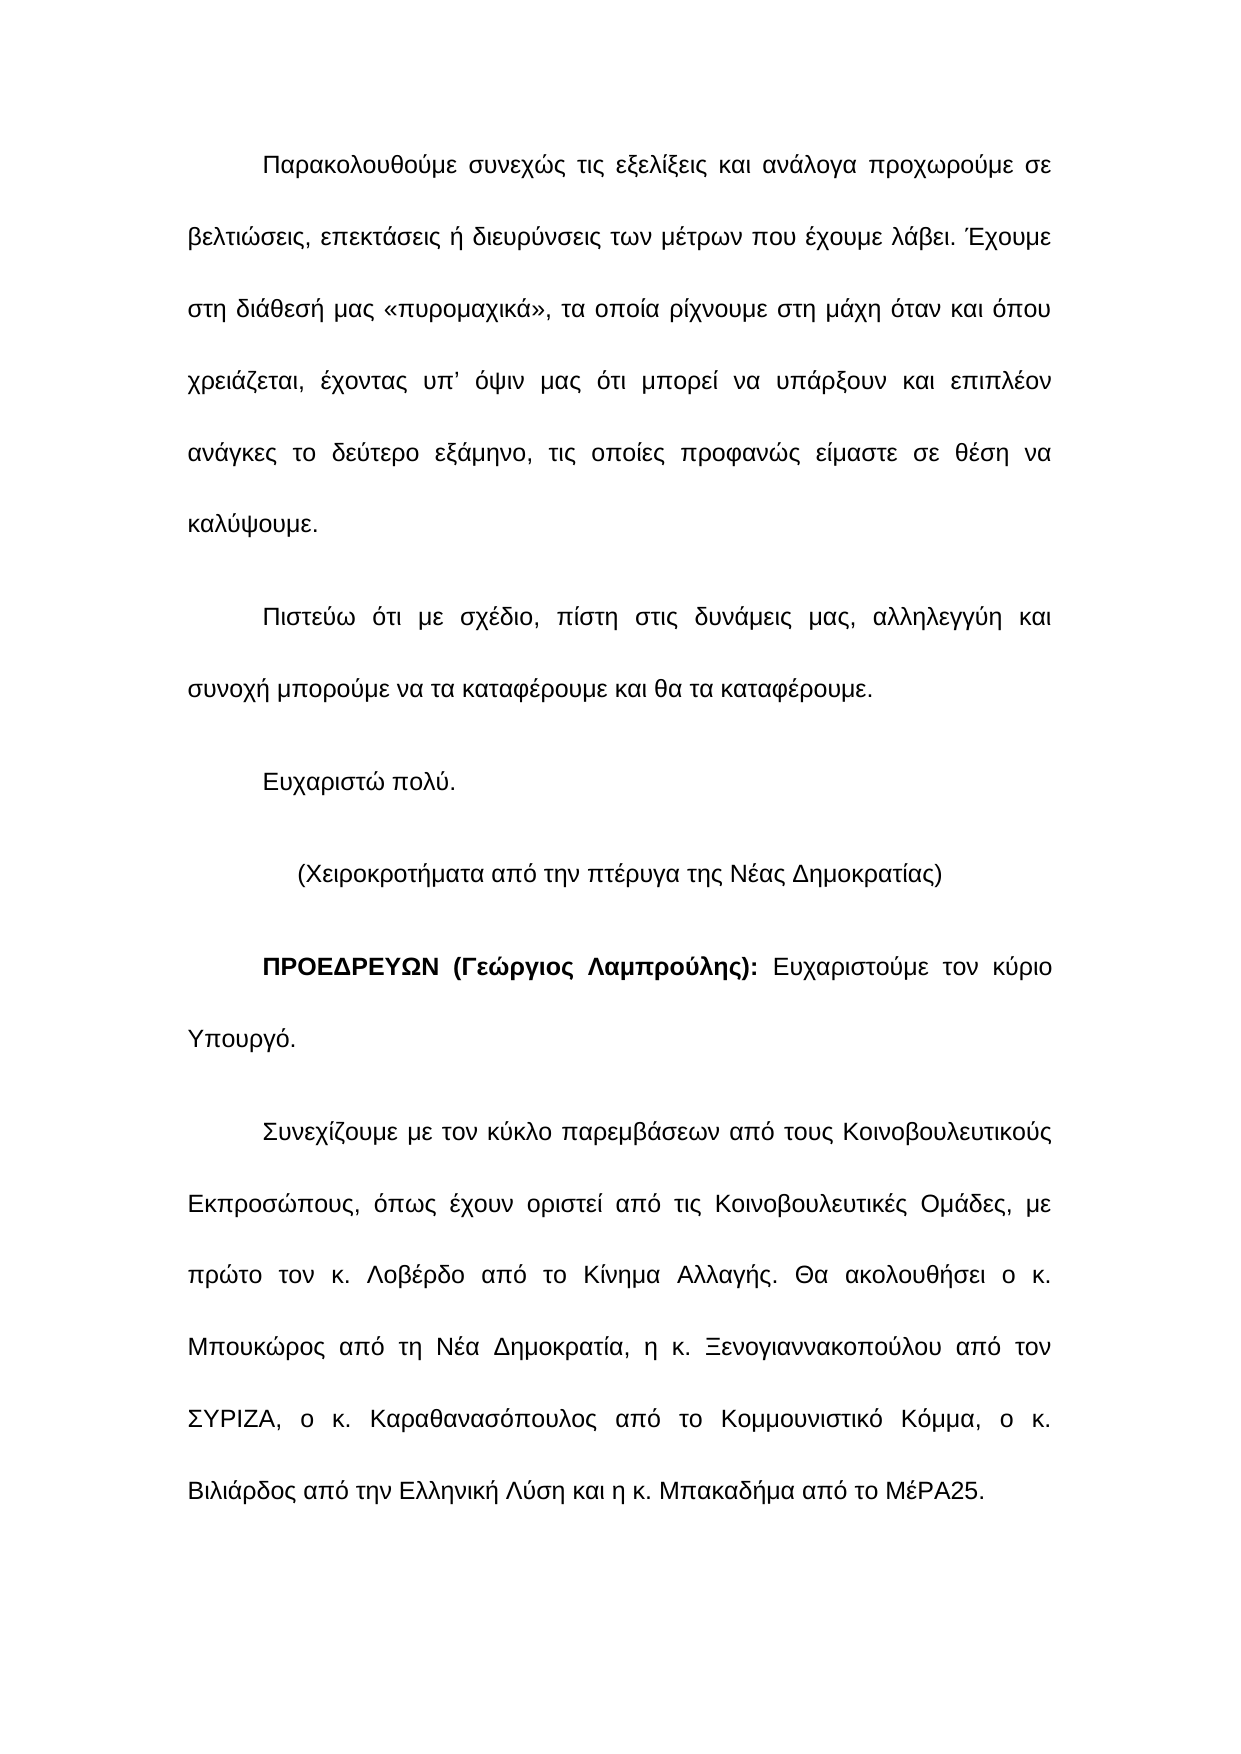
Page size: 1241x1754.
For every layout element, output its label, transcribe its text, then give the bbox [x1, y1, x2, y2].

text Συνεχίζουμε με τον κύκλο παρεμβάσεων από τους Κοινοβουλευτικούς Εκπροσώπους, όπως έχουν οριστεί από τις Κοινοβουλευτικές Ομάδες, με πρώτο τον κ. Λοβέρδο από το Κίνημα Αλλαγής. Θα ακολουθήσει ο κ. Μπουκώρος από τη Νέα Δημοκρατία, η κ. Ξενογιαννακοπούλου από τον ΣΥΡΙΖΑ, ο κ. Καραθανασόπουλος από το Κομμουνιστικό Κόμμα, ο κ. Βιλιάρδος από την Ελληνική Λύση και η κ. Μπακαδήμα από το ΜέΡΑ25. [187, 1117, 1053, 1505]
text Παρακολουθούμε συνεχώς τις εξελίξεις και ανάλογα προχωρούμε σε βελτιώσεις, επεκτάσεις ή διευρύνσεις των μέτρων που έχουμε λάβει. Έχουμε στη διάθεσή μας «πυρομαχικά», τα οποία ρίχνουμε στη μάχη όταν και όπου χρειάζεται, έχοντας υπ’ όψιν μας ότι μπορεί να υπάρξουν και επιπλέον ανάγκες το δεύτερο εξάμηνο, τις οποίες προφανώς είμαστε σε θέση να καλύψουμε. [187, 150, 1053, 538]
text Πιστεύω ότι με σχέδιο, πίστη στις δυνάμεις μας, αλληλεγγύη και συνοχή μπορούμε να τα καταφέρουμε και θα τα καταφέρουμε. [187, 602, 1053, 703]
text ΠΡΟΕΔΡΕΥΩΝ (Γεώργιος Λαμπρούλης): Ευχαριστούμε τον κύριο Υπουργό. [187, 952, 1053, 1053]
text (Χειροκροτήματα από την πτέρυγα της Νέας Δημοκρατίας) [187, 859, 1053, 888]
text Ευχαριστώ πολύ. [187, 767, 1053, 795]
